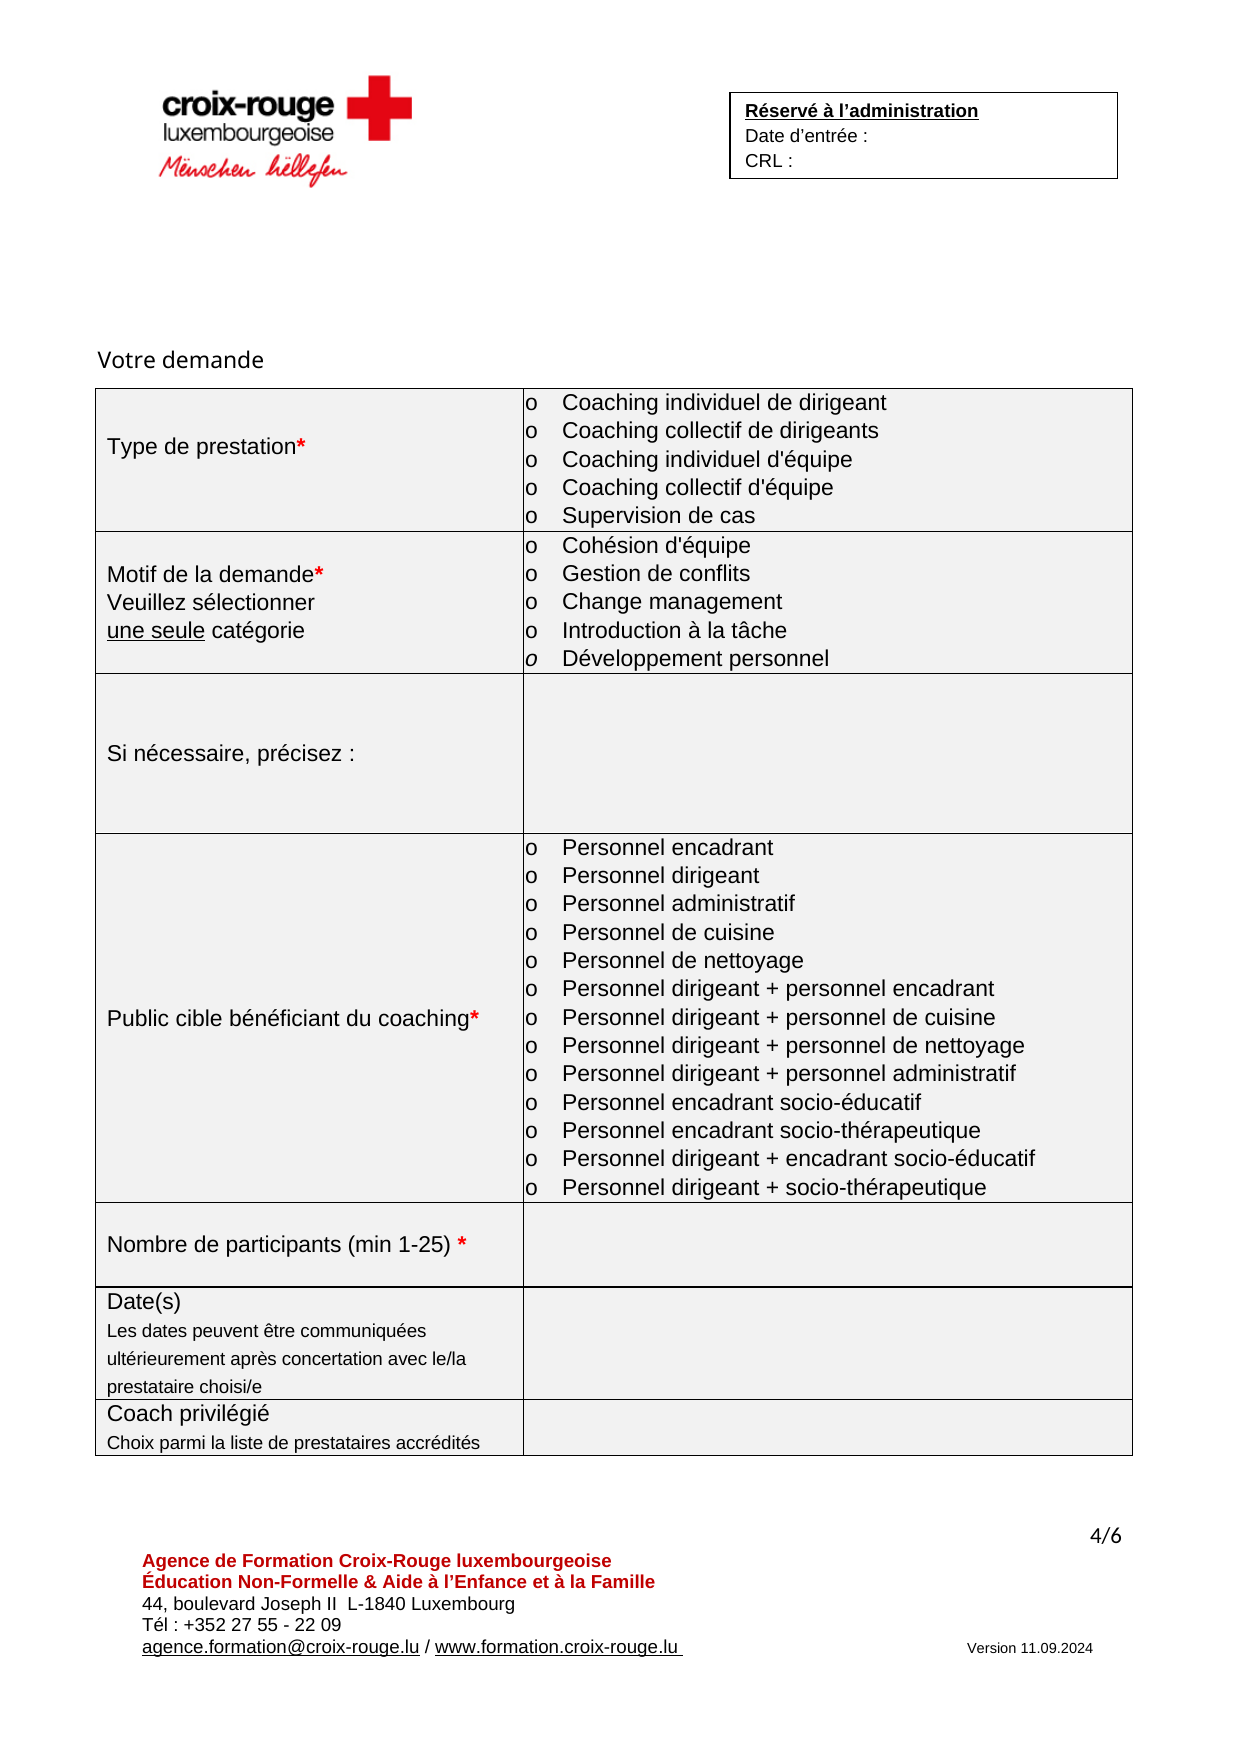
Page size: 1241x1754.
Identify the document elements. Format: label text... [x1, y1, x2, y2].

table_cell Motif de la demande* Veuillez sélectionner une seule catégorie [96, 532, 523, 673]
table_header Coaching individuel de dirigeant Coaching collectif de dirigeants Coaching individuel d'équipe Coaching collectif d'équipe Supervision de cas [524, 389, 1132, 531]
table_cell Public cible bénéficiant du coaching* [96, 834, 523, 1202]
table_cell [524, 1203, 1132, 1286]
picture [141, 54, 433, 199]
text Votre demande [97, 344, 1122, 375]
table_cell Cohésion d'équipe Gestion de conflits Change management Introduction à la tâche Développement personnel [524, 532, 1132, 673]
table_cell Personnel encadrant Personnel dirigeant Personnel administratif Personnel de cuisine Personnel de nettoyage Personnel dirigeant + personnel encadrant Personnel dirigeant + personnel de cuisine Personnel dirigeant + personnel de nettoyage Personnel dirigeant + personnel administratif Personnel encadrant socio-éducatif Personnel encadrant socio-thérapeutique Personnel dirigeant + encadrant socio-éducatif Personnel dirigeant + socio-thérapeutique [524, 834, 1132, 1202]
table_cell [524, 1288, 1132, 1399]
table_cell [524, 1400, 1132, 1455]
table_cell [524, 674, 1132, 832]
table_header Type de prestation* [96, 389, 523, 531]
table_cell Nombre de participants (min 1-25) * [96, 1203, 523, 1286]
table_cell Si nécessaire, précisez : [96, 674, 523, 832]
table_cell Coach privilégié Choix parmi la liste de prestataires accrédités [96, 1400, 523, 1455]
table_cell Date(s) Les dates peuvent être communiquées ultérieurement après concertation avec le/la prestataire choisi/e [96, 1288, 523, 1399]
